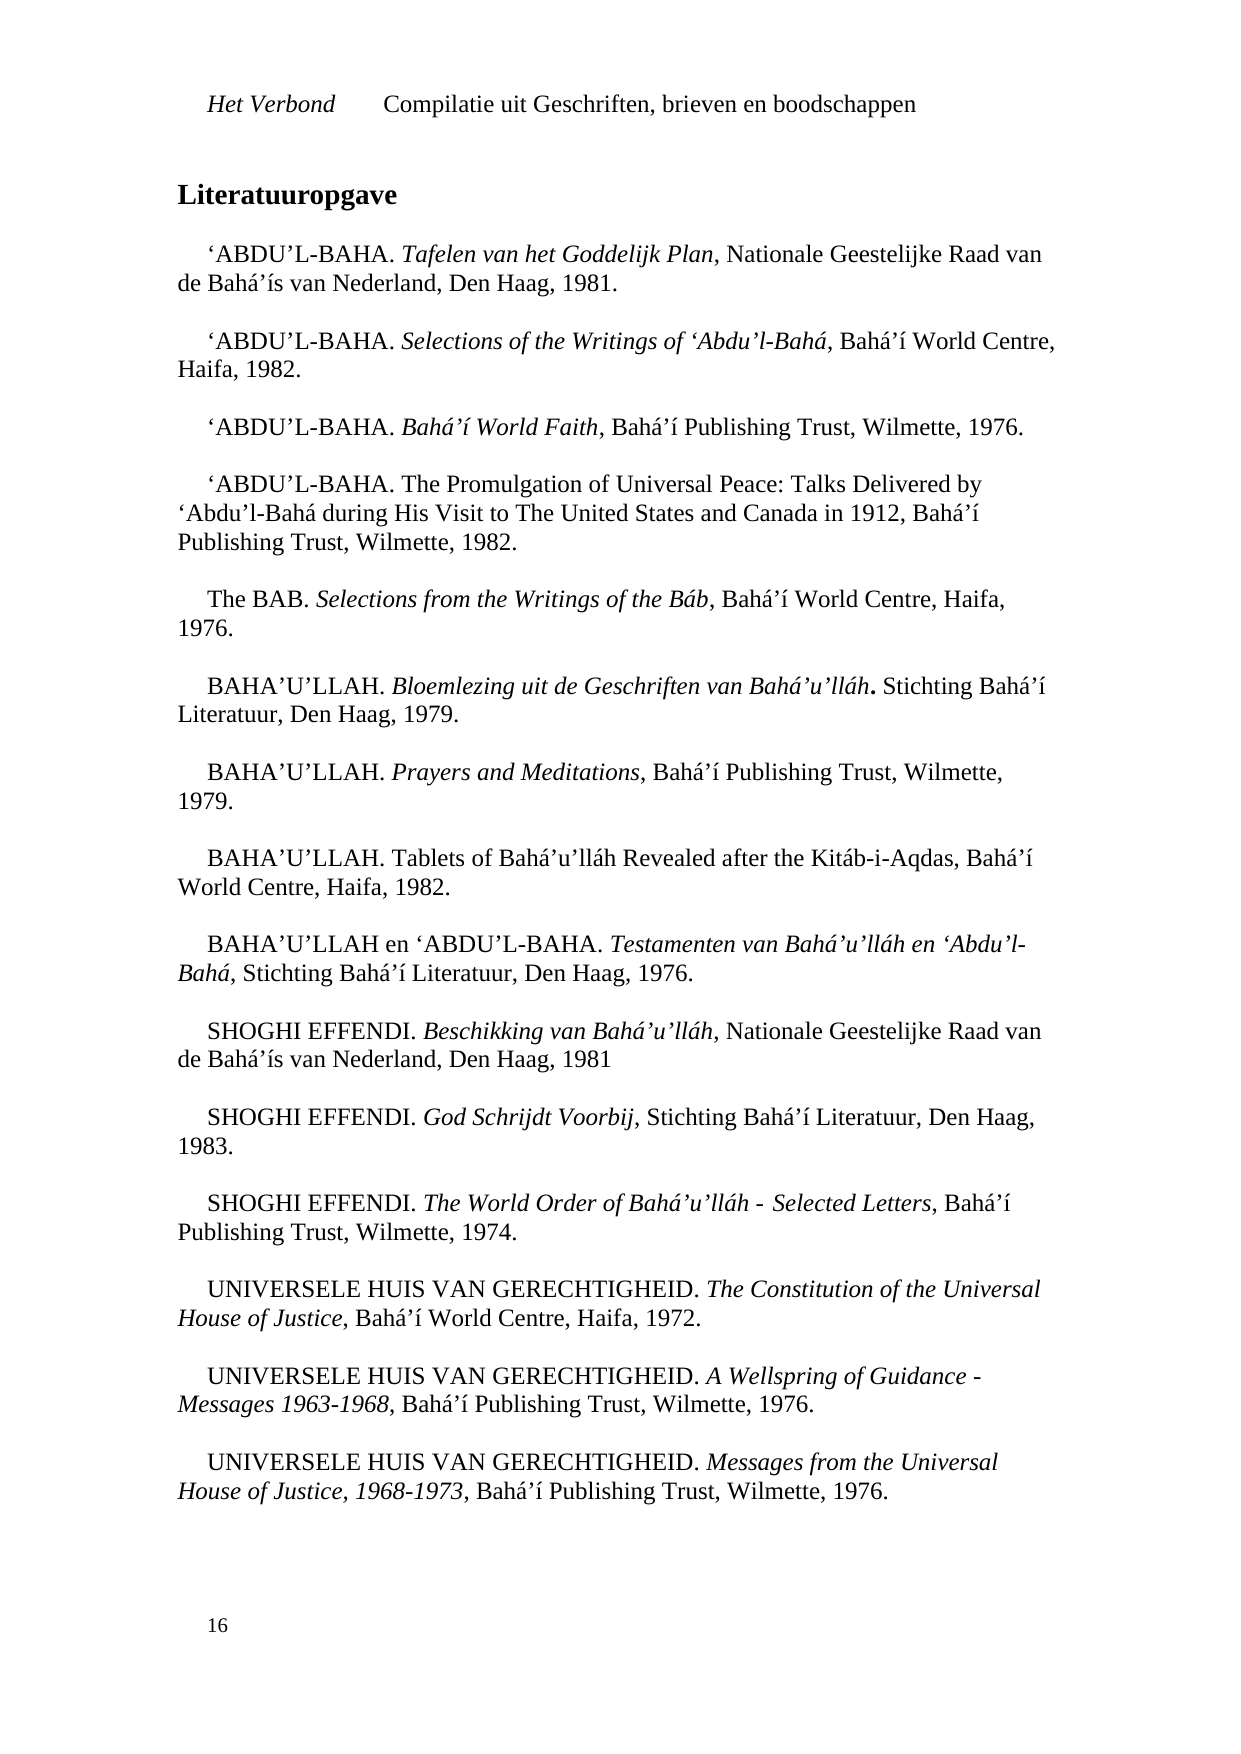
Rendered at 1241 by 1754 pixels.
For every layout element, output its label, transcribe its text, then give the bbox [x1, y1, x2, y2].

text BAHA’U’LLAH. Bloemlezing uit de Geschriften van Bahá’u’lláh. Stichting Bahá’í Literatuur, Den Haag, 1979. [177, 671, 1063, 728]
text ‘ABDU’L-BAHA. Tafelen van het Goddelijk Plan, Nationale Geestelijke Raad van de Bahá’ís van Nederland, Den Haag, 1981. [177, 239, 1063, 297]
text SHOGHI EFFENDI. Beschikking van Bahá’u’lláh, Nationale Geestelijke Raad van de Bahá’ís van Nederland, Den Haag, 1981 [177, 1016, 1063, 1073]
subtitle Literatuuropgave [177, 177, 1063, 211]
text BAHA’U’LLAH en ‘ABDU’L-BAHA. Testamenten van Bahá’u’lláh en ‘Abdu’l-Bahá, Stichting Bahá’í Literatuur, Den Haag, 1976. [177, 929, 1063, 987]
text BAHA’U’LLAH. Tablets of Bahá’u’lláh Revealed after the Kitáb-i-Aqdas, Bahá’í World Centre, Haifa, 1982. [177, 843, 1063, 901]
text SHOGHI EFFENDI. God Schrijdt Voorbij, Stichting Bahá’í Literatuur, Den Haag, 1983. [177, 1102, 1063, 1159]
text SHOGHI EFFENDI. The World Order of Bahá’u’lláh - Selected Letters, Bahá’í Publishing Trust, Wilmette, 1974. [177, 1188, 1063, 1246]
text ‘ABDU’L-BAHA. The Promulgation of Universal Peace: Talks Delivered by ‘Abdu’l-Bahá during His Visit to The United States and Canada in 1912, Bahá’í Publishing Trust, Wilmette, 1982. [177, 469, 1063, 556]
text ‘ABDU’L-BAHA. Selections of the Writings of ‘Abdu’l-Bahá, Bahá’í World Centre, Haifa, 1982. [177, 326, 1063, 383]
text BAHA’U’LLAH. Prayers and Meditations, Bahá’í Publishing Trust, Wilmette, 1979. [177, 757, 1063, 814]
text The BAB. Selections from the Writings of the Báb, Bahá’í World Centre, Haifa, 1976. [177, 584, 1063, 642]
text ‘ABDU’L-BAHA. Bahá’í World Faith, Bahá’í Publishing Trust, Wilmette, 1976. [177, 412, 1063, 441]
text UNIVERSELE HUIS VAN GERECHTIGHEID. A Wellspring of Guidance - Messages 1963-1968, Bahá’í Publishing Trust, Wilmette, 1976. [177, 1361, 1063, 1418]
text UNIVERSELE HUIS VAN GERECHTIGHEID. The Constitution of the Universal House of Justice, Bahá’í World Centre, Haifa, 1972. [177, 1274, 1063, 1332]
text UNIVERSELE HUIS VAN GERECHTIGHEID. Messages from the Universal House of Justice, 1968-1973, Bahá’í Publishing Trust, Wilmette, 1976. [177, 1447, 1063, 1504]
